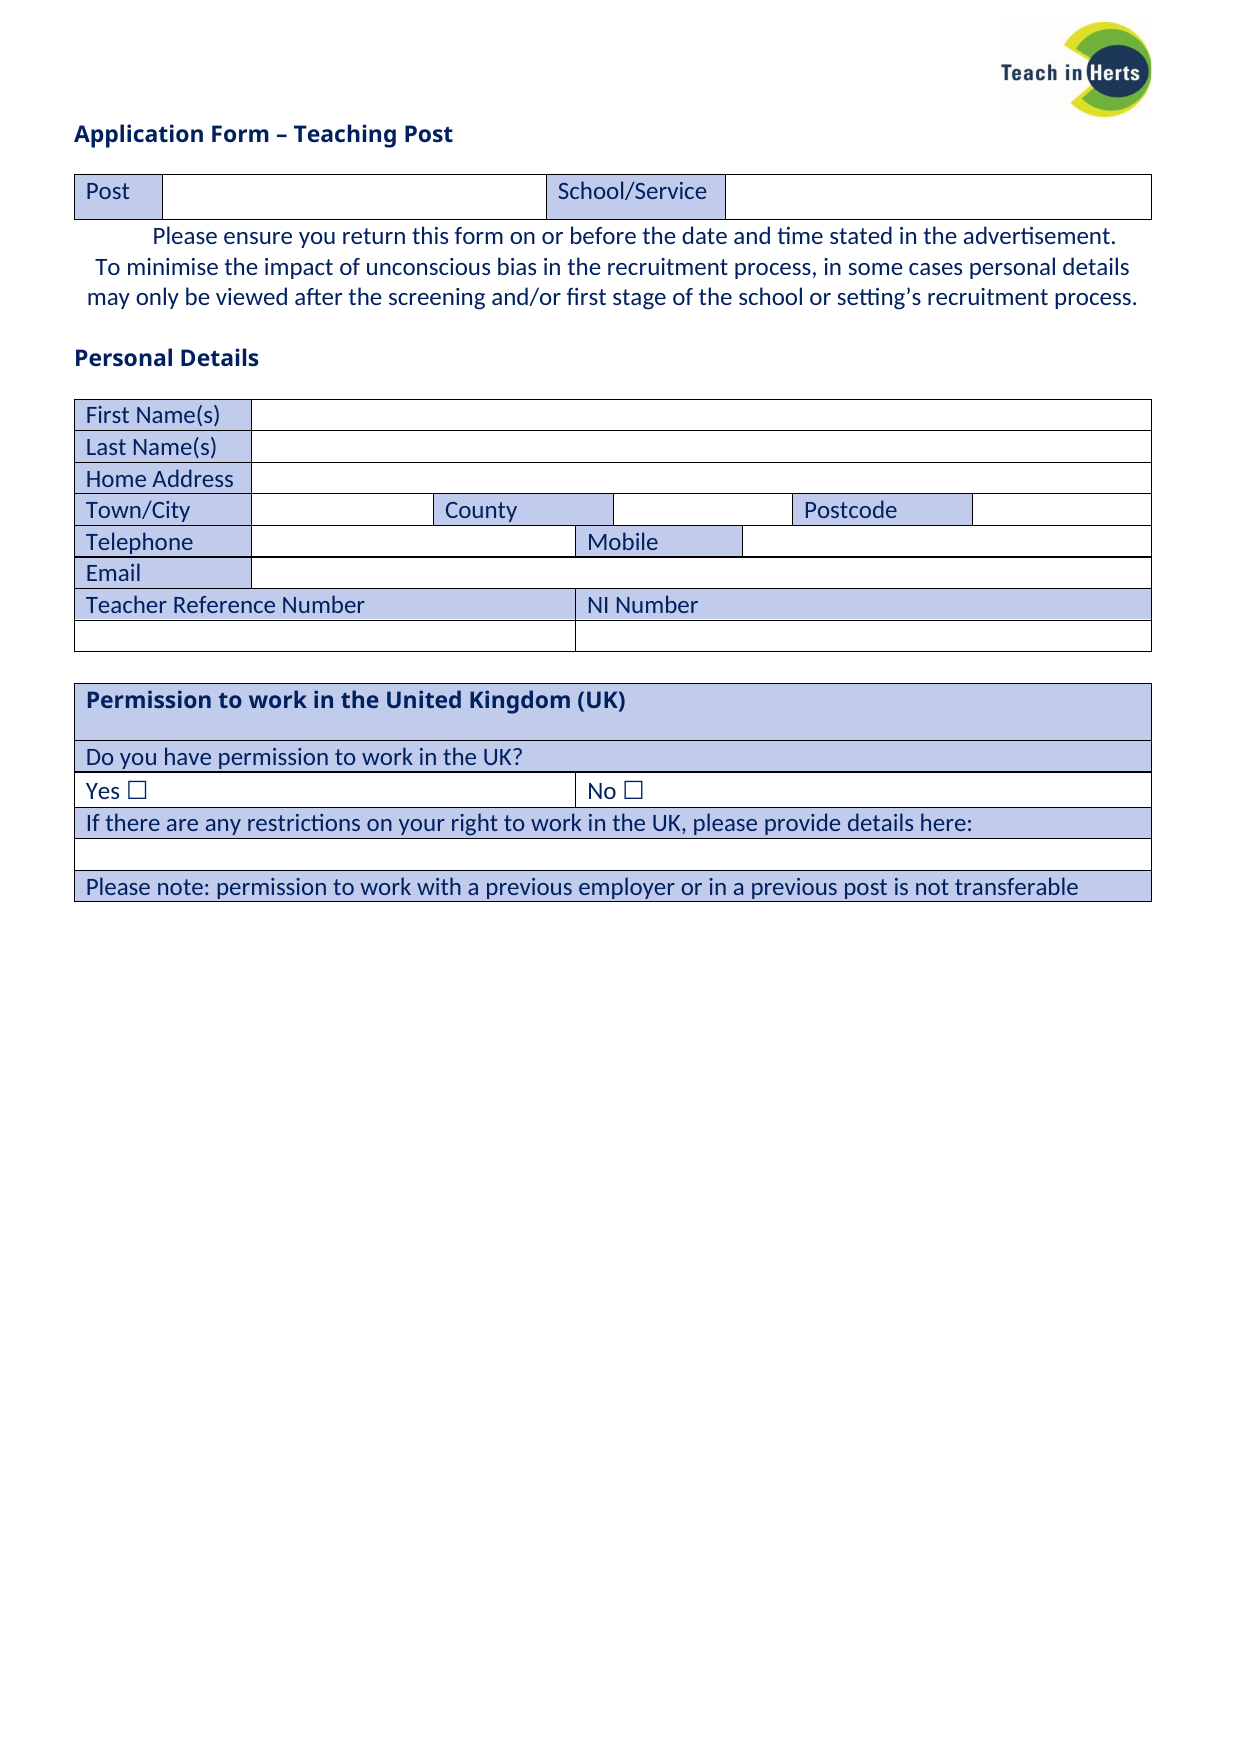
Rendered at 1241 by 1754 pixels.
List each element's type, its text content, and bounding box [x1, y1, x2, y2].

table_header Permission to work in the United Kingdom (UK) [75, 684, 1151, 740]
table_cell Mobile [576, 526, 742, 556]
table_header First Name(s) [75, 400, 251, 430]
table_cell Teacher Reference Number [75, 589, 575, 619]
table_cell Postcode [793, 494, 972, 525]
table_cell [75, 839, 1151, 870]
table_header [726, 175, 1151, 219]
table_cell [75, 621, 575, 651]
table_header School/Service [547, 175, 725, 219]
text Please ensure you return this form on or before the date and time stated in the advertisement. [74, 220, 1196, 251]
table_cell Please note: permission to work with a previous employer or in a previous post is not transferable [75, 871, 1151, 901]
table_cell If there are any restrictions on your right to work in the UK, please provide details here: [75, 808, 1151, 838]
table_header [252, 400, 1151, 430]
subtitle Personal Details [74, 342, 1196, 373]
subtitle Application Form – Teaching Post [74, 118, 1196, 149]
table_cell [252, 431, 1151, 462]
table_cell Yes [75, 773, 575, 807]
text To minimise the impact of unconscious bias in the recruitment process, in some cases personal details may only be viewed after the screening and/or first stage of the school or setting’s recruitment process. [74, 251, 1152, 312]
table_cell [252, 494, 433, 525]
table_cell Town/City [75, 494, 251, 525]
table_cell Last Name(s) [75, 431, 251, 462]
table_cell [252, 463, 1151, 493]
table_cell [252, 526, 575, 556]
table_cell County [434, 494, 613, 525]
table_cell Home Address [75, 463, 251, 493]
table_cell [614, 494, 792, 525]
table_cell No [576, 773, 1151, 807]
table_cell Do you have permission to work in the UK? [75, 741, 1151, 771]
table_cell [743, 526, 1151, 556]
table_cell [973, 494, 1151, 525]
table_cell [576, 621, 1151, 651]
picture [1001, 22, 1152, 117]
table_cell NI Number [576, 589, 1151, 619]
table_cell [252, 558, 1151, 588]
table_cell Telephone [75, 526, 251, 556]
table_header [163, 175, 546, 219]
table_cell Email [75, 558, 251, 588]
table_header Post [75, 175, 162, 219]
